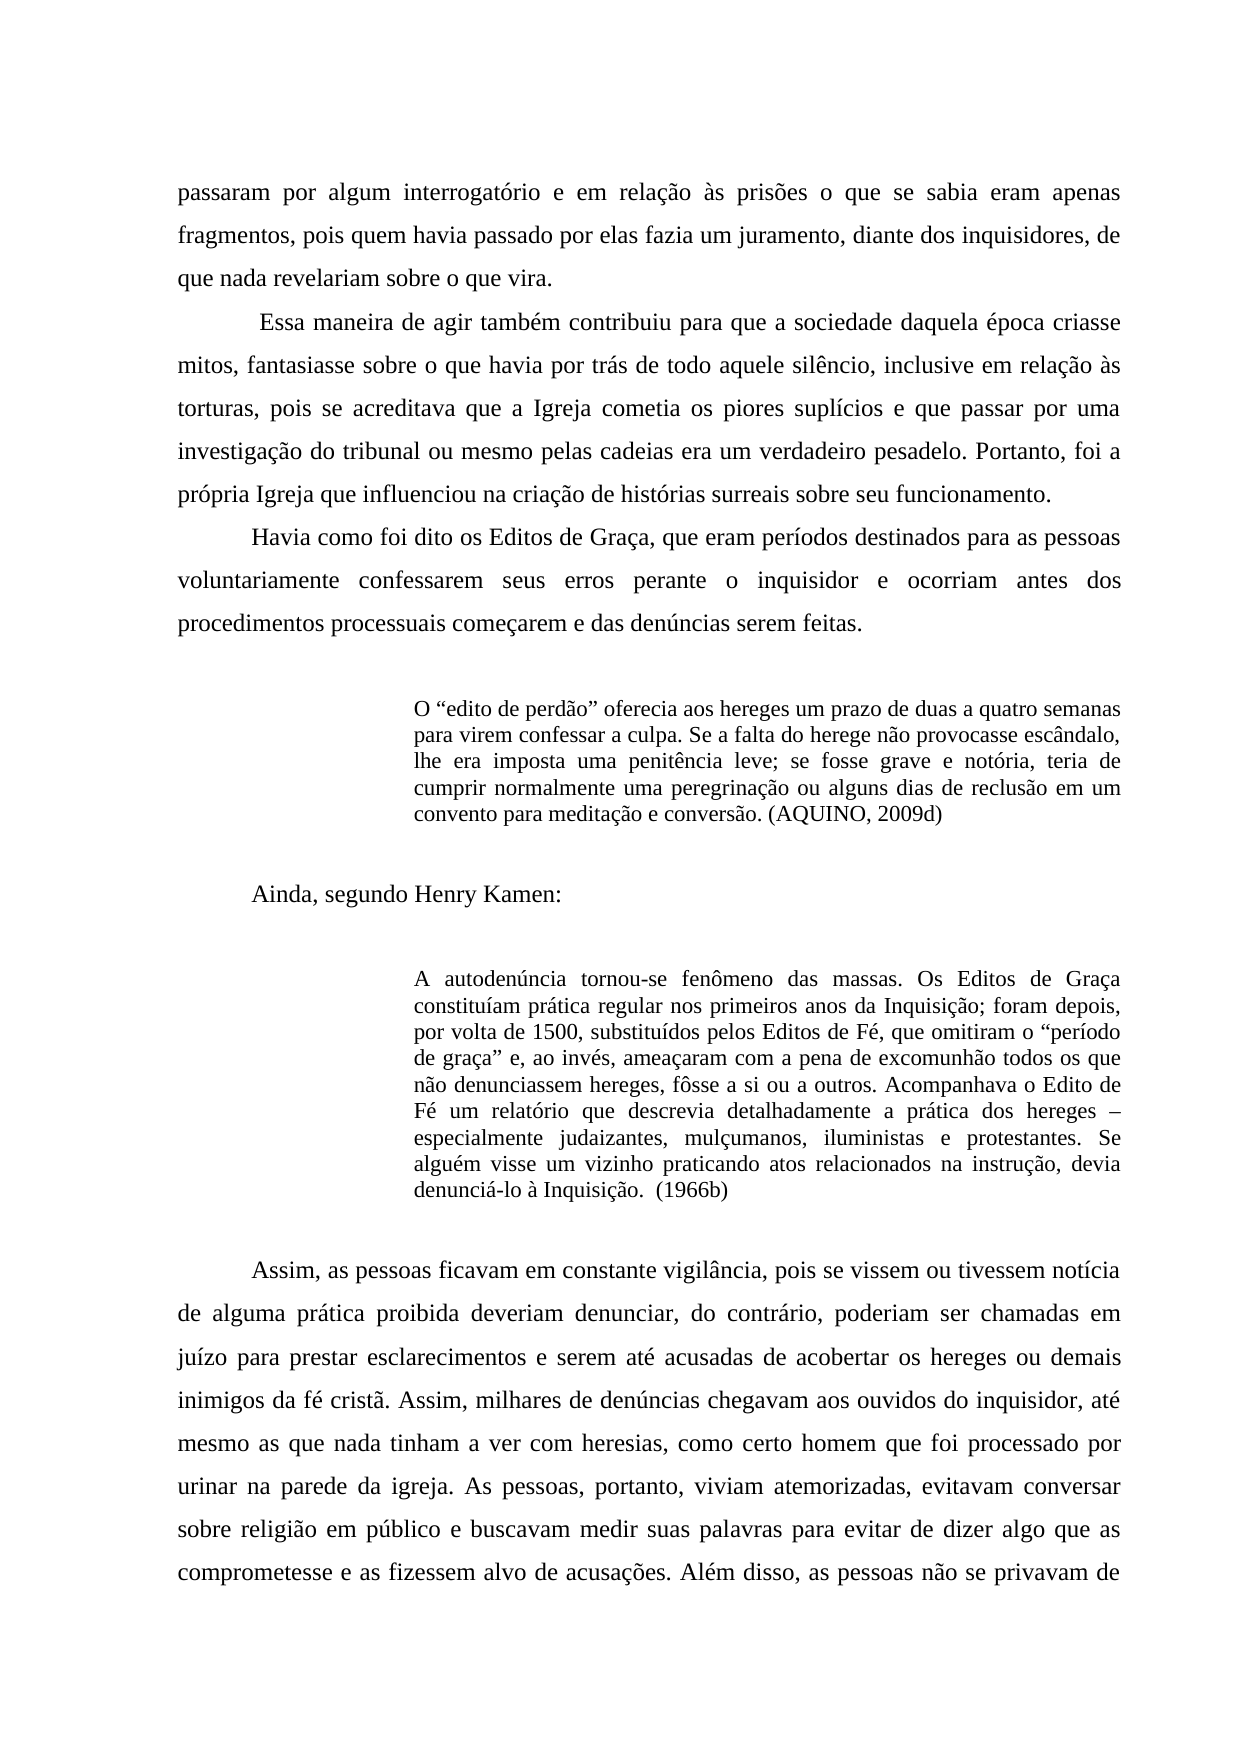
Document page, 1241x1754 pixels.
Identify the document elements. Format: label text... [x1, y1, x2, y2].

text Havia como foi dito os Editos de Graça, que eram períodos destinados para as pessoas voluntariamente confessarem seus erros perante o inquisidor e ocorriam antes dos procedimentos processuais começarem e das denúncias serem feitas. [177, 522, 1122, 637]
text A autodenúncia tornou-se fenômeno das massas. Os Editos de Graça constituíam prática regular nos primeiros anos da Inquisição; foram depois, por volta de 1500, substituídos pelos Editos de Fé, que omitiram o “período de graça” e, ao invés, ameaçaram com a pena de excomunhão todos os que não denunciassem hereges, fôsse a si ou a outros. Acompanhava o Edito de Fé um relatório que descrevia detalhadamente a prática dos hereges – especialmente judaizantes, mulçumanos, iluministas e protestantes. Se alguém visse um vizinho praticando atos relacionados na instrução, devia denunciá-lo à Inquisição. (1966b) [413, 965, 1122, 1203]
text Ainda, segundo Henry Kamen: [177, 879, 1122, 908]
text O “edito de perdão” oferecia aos hereges um prazo de duas a quatro semanas para virem confessar a culpa. Se a falta do herege não provocasse escândalo, lhe era imposta uma penitência leve; se fosse grave e notória, teria de cumprir normalmente uma peregrinação ou alguns dias de reclusão em um convento para meditação e conversão. (AQUINO, 2009d) [413, 695, 1122, 826]
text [177, 1255, 1122, 1586]
text Essa maneira de agir também contribuiu para que a sociedade daquela época criasse mitos, fantasiasse sobre o que havia por trás de todo aquele silêncio, inclusive em relação às torturas, pois se acreditava que a Igreja cometia os piores suplícios e que passar por uma investigação do tribunal ou mesmo pelas cadeias era um verdadeiro pesadelo. Portanto, foi a própria Igreja que influenciou na criação de histórias surreais sobre seu funcionamento. [177, 307, 1122, 508]
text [177, 177, 1122, 292]
